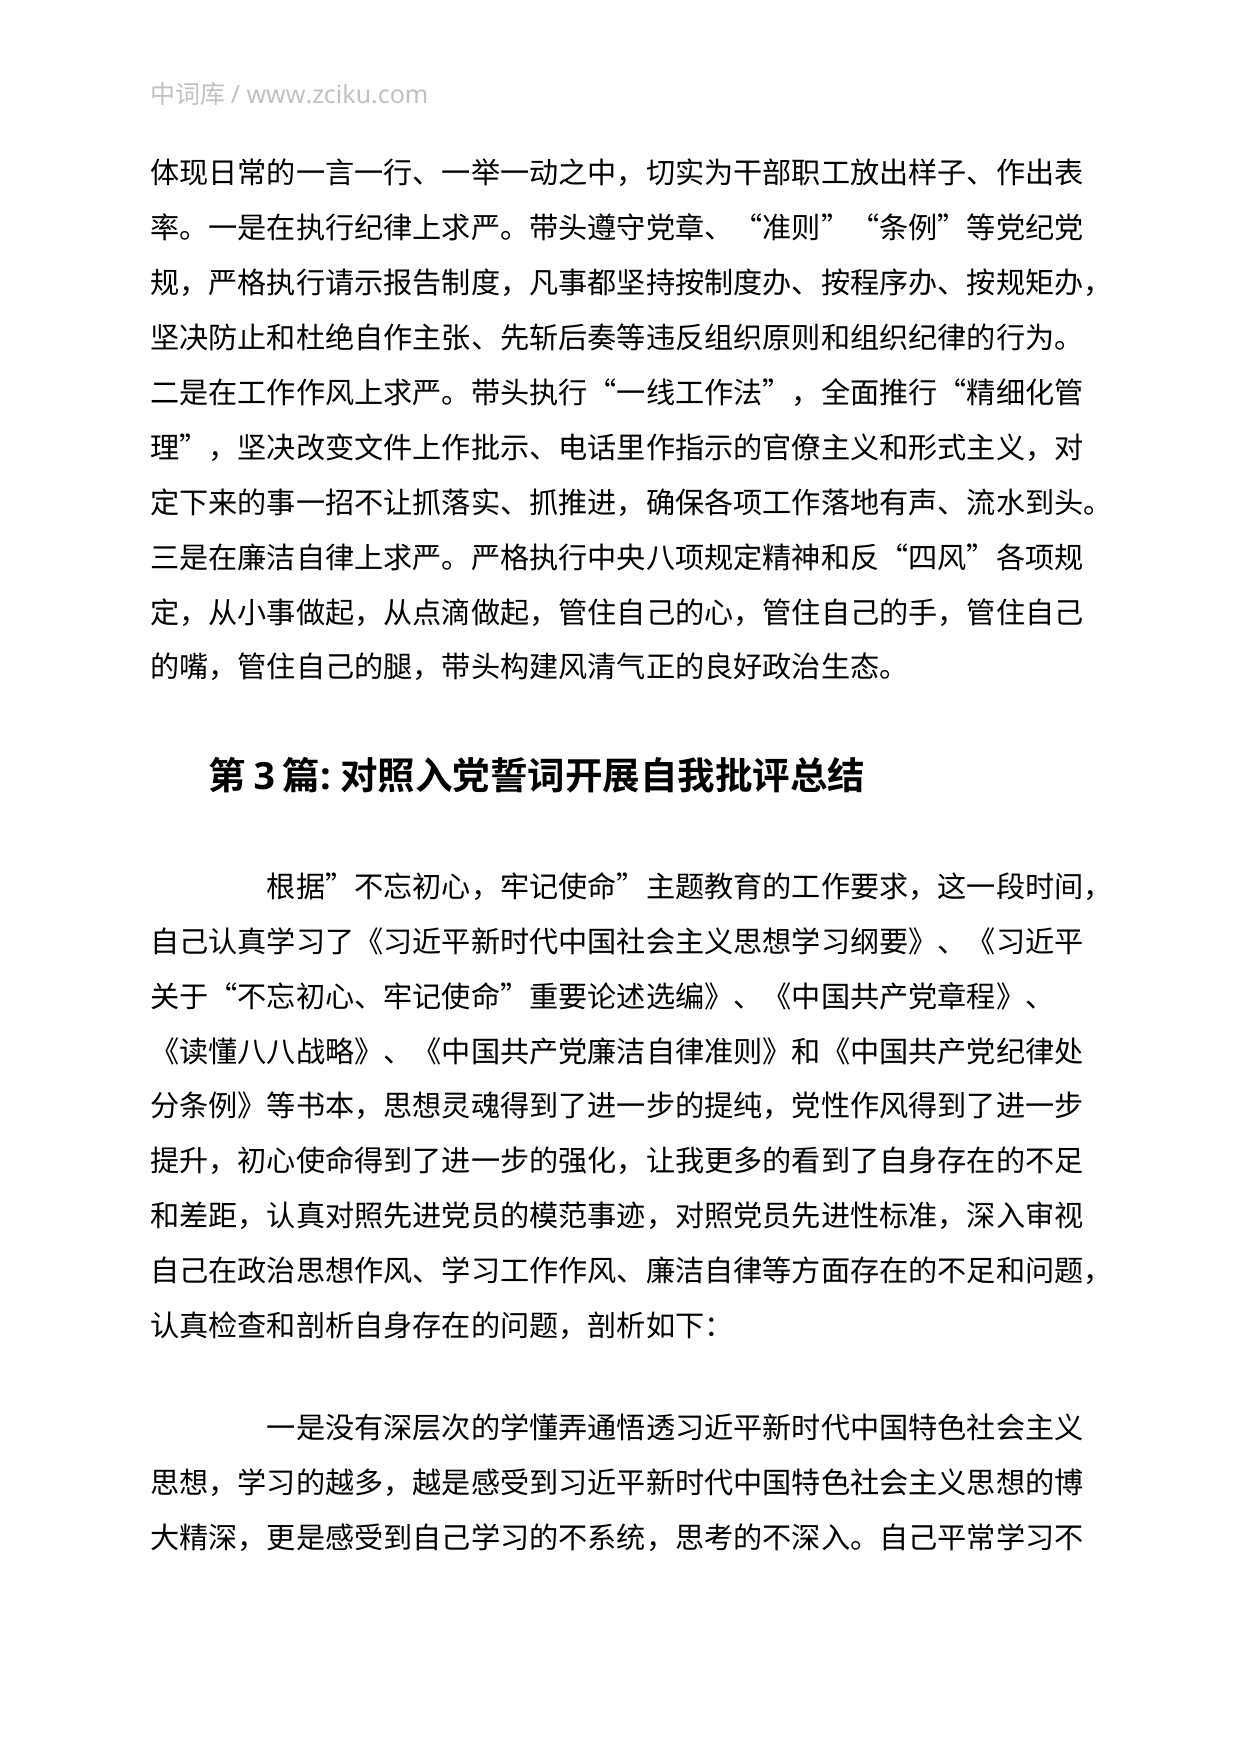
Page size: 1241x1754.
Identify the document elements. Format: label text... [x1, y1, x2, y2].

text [150, 1404, 1090, 1556]
text 根据”不忘初心，牢记使命”主题教育的工作要求，这一段时间，自己认真学习了《习近平新时代中国社会主义思想学习纲要》、《习近平关于“不忘初心、牢记使命”重要论述选编》、《中国共产党章程》、《读懂八八战略》、《中国共产党廉洁自律准则》和《中国共产党纪律处分条例》等书本，思想灵魂得到了进一步的提纯，党性作风得到了进一步提升，初心使命得到了进一步的强化，让我更多的看到了自身存在的不足和差距，认真对照先进党员的模范事迹，对照党员先进性标准，深入审视自己在政治思想作风、学习工作作风、廉洁自律等方面存在的不足和问题，认真检查和剖析自身存在的问题，剖析如下： [150, 863, 1090, 1345]
text 第3篇: 对照入党誓词开展自我批评总结 [150, 746, 1090, 800]
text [150, 150, 1090, 686]
